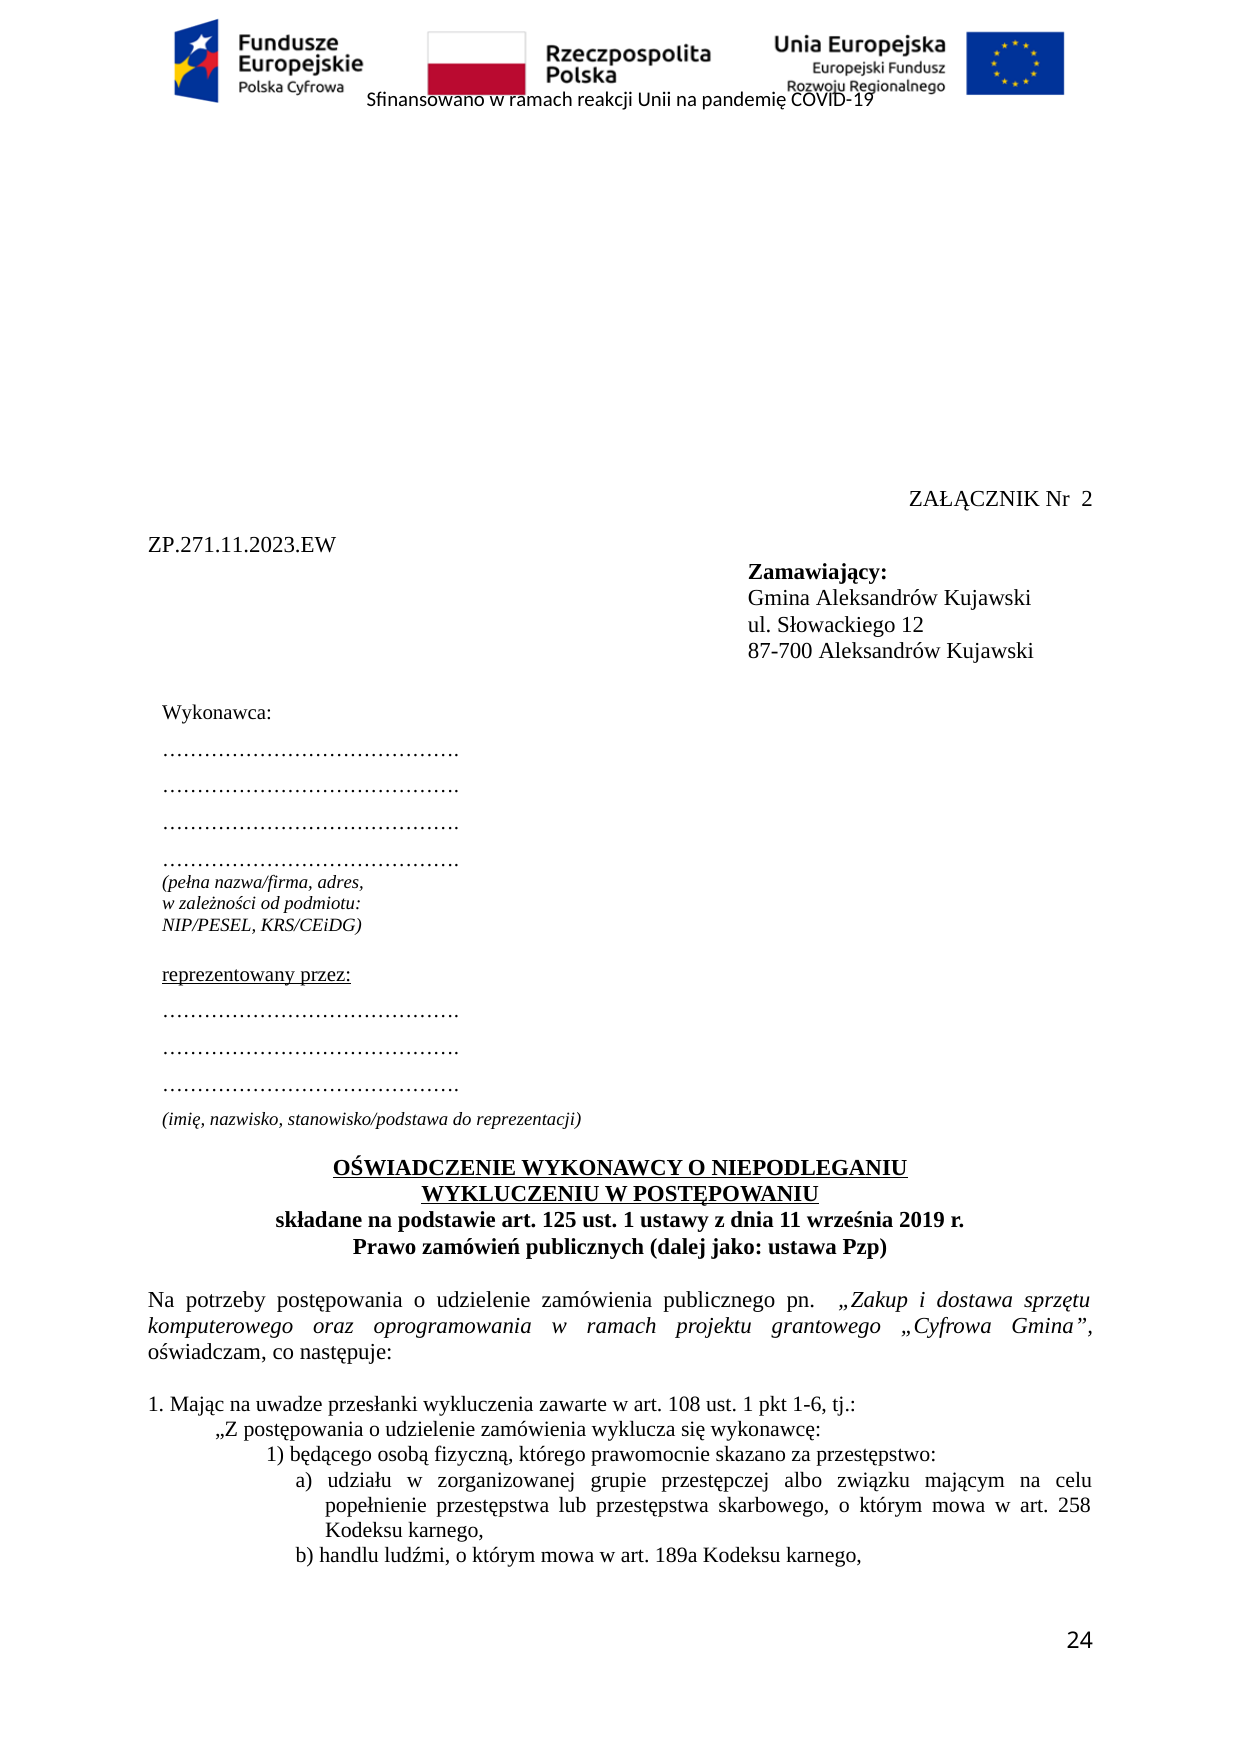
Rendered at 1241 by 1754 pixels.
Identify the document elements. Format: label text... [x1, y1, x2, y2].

picture [466, 97, 471, 105]
text Wykonawca: [162, 700, 1093, 724]
picture [390, 97, 395, 105]
text ……………………………………. [162, 846, 1093, 871]
text b) handlu ludźmi, o którym mowa w art. 189a Kodeksu karnego, [295, 1542, 1093, 1567]
text ……………………………………. [162, 810, 1093, 834]
text 87-700 Aleksandrów Kujawski [673, 637, 1093, 663]
text ……………………………………. [162, 773, 1093, 797]
picture [679, 97, 684, 105]
text Gmina Aleksandrów Kujawski [748, 584, 1093, 611]
text Na potrzeby postępowania o udzielenie zamówienia publicznego pn. „Zakup i dostawa sprzętu komputerowego oraz oprogramowania w ramach projektu grantowego „Cyfrowa Gmina”, oświadczam, co następuje: [148, 1286, 1093, 1365]
text Prawo zamówień publicznych (dalej jako: ustawa Pzp) [148, 1233, 1093, 1259]
picture [653, 97, 658, 105]
text ……………………………………. [162, 1072, 1093, 1096]
picture [763, 97, 768, 105]
picture [430, 97, 435, 105]
text ……………………………………. [162, 1035, 1093, 1059]
text ul. Słowackiego 12 [673, 611, 1093, 637]
text (pełna nazwa/firma, adres, [162, 871, 1093, 892]
text OŚWIADCZENIE WYKONAWCY O NIEPODLEGANIU [148, 1154, 1093, 1180]
picture [564, 97, 569, 105]
text ZAŁĄCZNIK Nr 2 [148, 485, 1093, 511]
picture [836, 94, 843, 105]
picture [535, 97, 540, 105]
text „Z postępowania o udzielenie zamówienia wyklucza się wykonawcę: [215, 1416, 1093, 1441]
picture [476, 97, 481, 105]
text (imię, nazwisko, stanowisko/podstawa do reprezentacji) [162, 1108, 1093, 1130]
text Zamawiający: [673, 558, 1093, 584]
text składane na podstawie art. 125 ust. 1 ustawy z dnia 11 września 2019 r. [148, 1207, 1093, 1233]
text reprezentowany przez: [162, 962, 1093, 986]
text w zależności od podmiotu: NIP/PESEL, KRS/CEiDG) [162, 892, 395, 935]
picture [154, 16, 1085, 105]
text WYKLUCZENIU W POSTĘPOWANIU [148, 1180, 1093, 1207]
text ZP.271.11.2023.EW [148, 532, 1093, 558]
text a) udziału w zorganizowanej grupie przestępczej albo związku mającym na celu popełnienie przestępstwa lub przestępstwa skarbowego, o którym mowa w art. 258 Kodeksu karnego, [295, 1467, 1093, 1542]
text ……………………………………. [162, 998, 1093, 1022]
text 1. Mając na uwadze przesłanki wykluczenia zawarte w art. 108 ust. 1 pkt 1-6, tj.: [148, 1391, 1093, 1416]
picture [805, 94, 813, 105]
text ……………………………………. [162, 737, 1093, 761]
picture [725, 97, 730, 105]
text 1) będącego osobą fizyczną, którego prawomocnie skazano za przestępstwo: [266, 1441, 1093, 1467]
picture [411, 97, 416, 105]
picture [704, 97, 709, 105]
